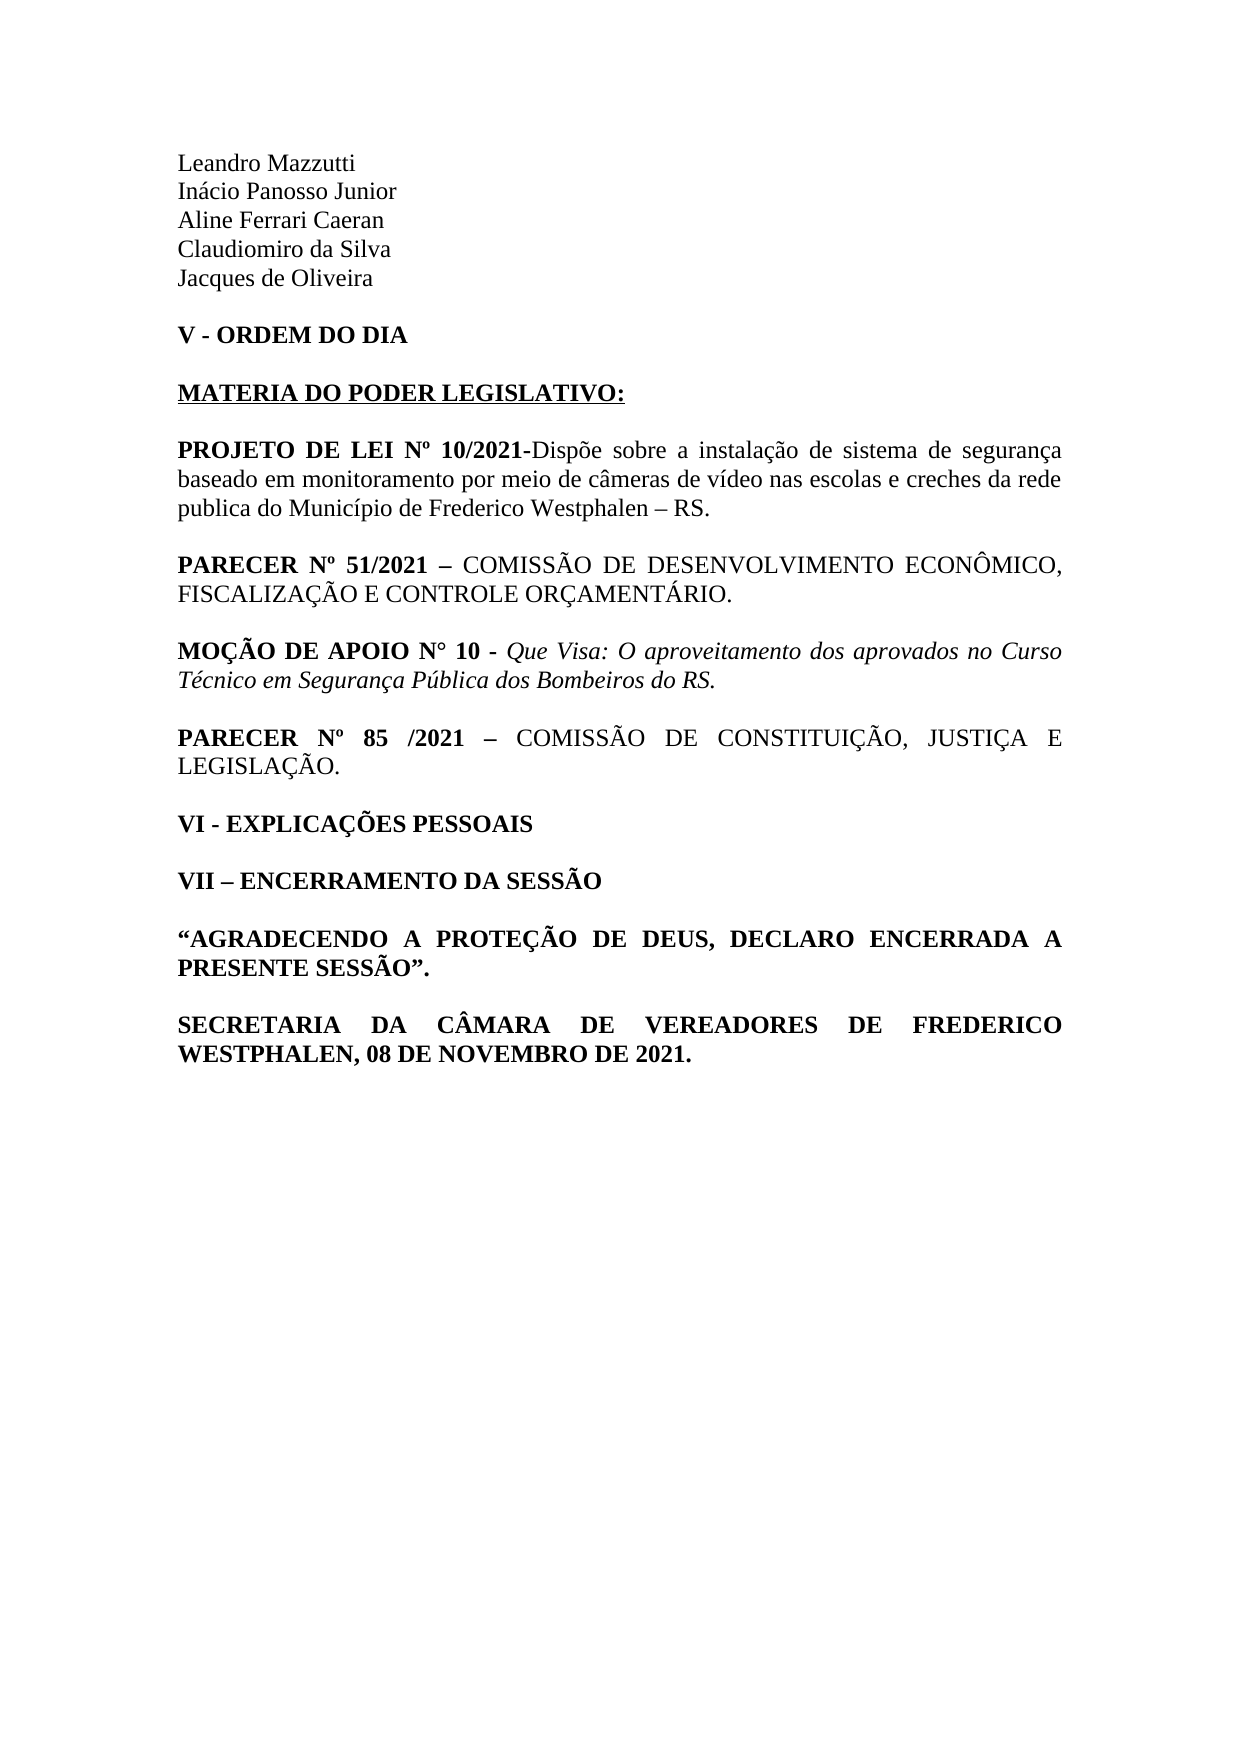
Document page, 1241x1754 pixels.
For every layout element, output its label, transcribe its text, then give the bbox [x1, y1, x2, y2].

text PARECER Nº 51/2021 – COMISSÃO DE DESENVOLVIMENTO ECONÔMICO, FISCALIZAÇÃO E CONTROLE ORÇAMENTÁRIO. [177, 550, 1063, 608]
text VII – ENCERRAMENTO DA SESSÃO [177, 866, 1063, 895]
text Claudiomiro da Silva [177, 234, 1063, 263]
text PROJETO DE LEI Nº 10/2021-Dispõe sobre a instalação de sistema de segurança baseado em monitoramento por meio de câmeras de vídeo nas escolas e creches da rede publica do Município de Frederico Westphalen – RS. [177, 435, 1063, 521]
text “AGRADECENDO A PROTEÇÃO DE DEUS, DECLARO ENCERRADA A PRESENTE SESSÃO”. [177, 924, 1063, 981]
text Leandro Mazzutti [177, 148, 1063, 176]
text MATERIA DO PODER LEGISLATIVO: [177, 378, 1063, 406]
text Inácio Panosso Junior [177, 176, 1063, 205]
text SECRETARIA DA CÂMARA DE VEREADORES DE FREDERICO WESTPHALEN, 08 DE NOVEMBRO DE 2021. [177, 1010, 1063, 1068]
text Aline Ferrari Caeran [177, 205, 1063, 234]
text PARECER Nº 85 /2021 – COMISSÃO DE CONSTITUIÇÃO, JUSTIÇA E LEGISLAÇÃO. [177, 723, 1063, 780]
text VI - EXPLICAÇÕES PESSOAIS [177, 809, 1063, 838]
text MOÇÃO DE APOIO N° 10 - Que Visa: O aproveitamento dos aprovados no Curso Técnico em Segurança Pública dos Bombeiros do RS. [177, 636, 1063, 694]
text V - ORDEM DO DIA [177, 320, 1063, 349]
text Jacques de Oliveira [177, 263, 1063, 291]
